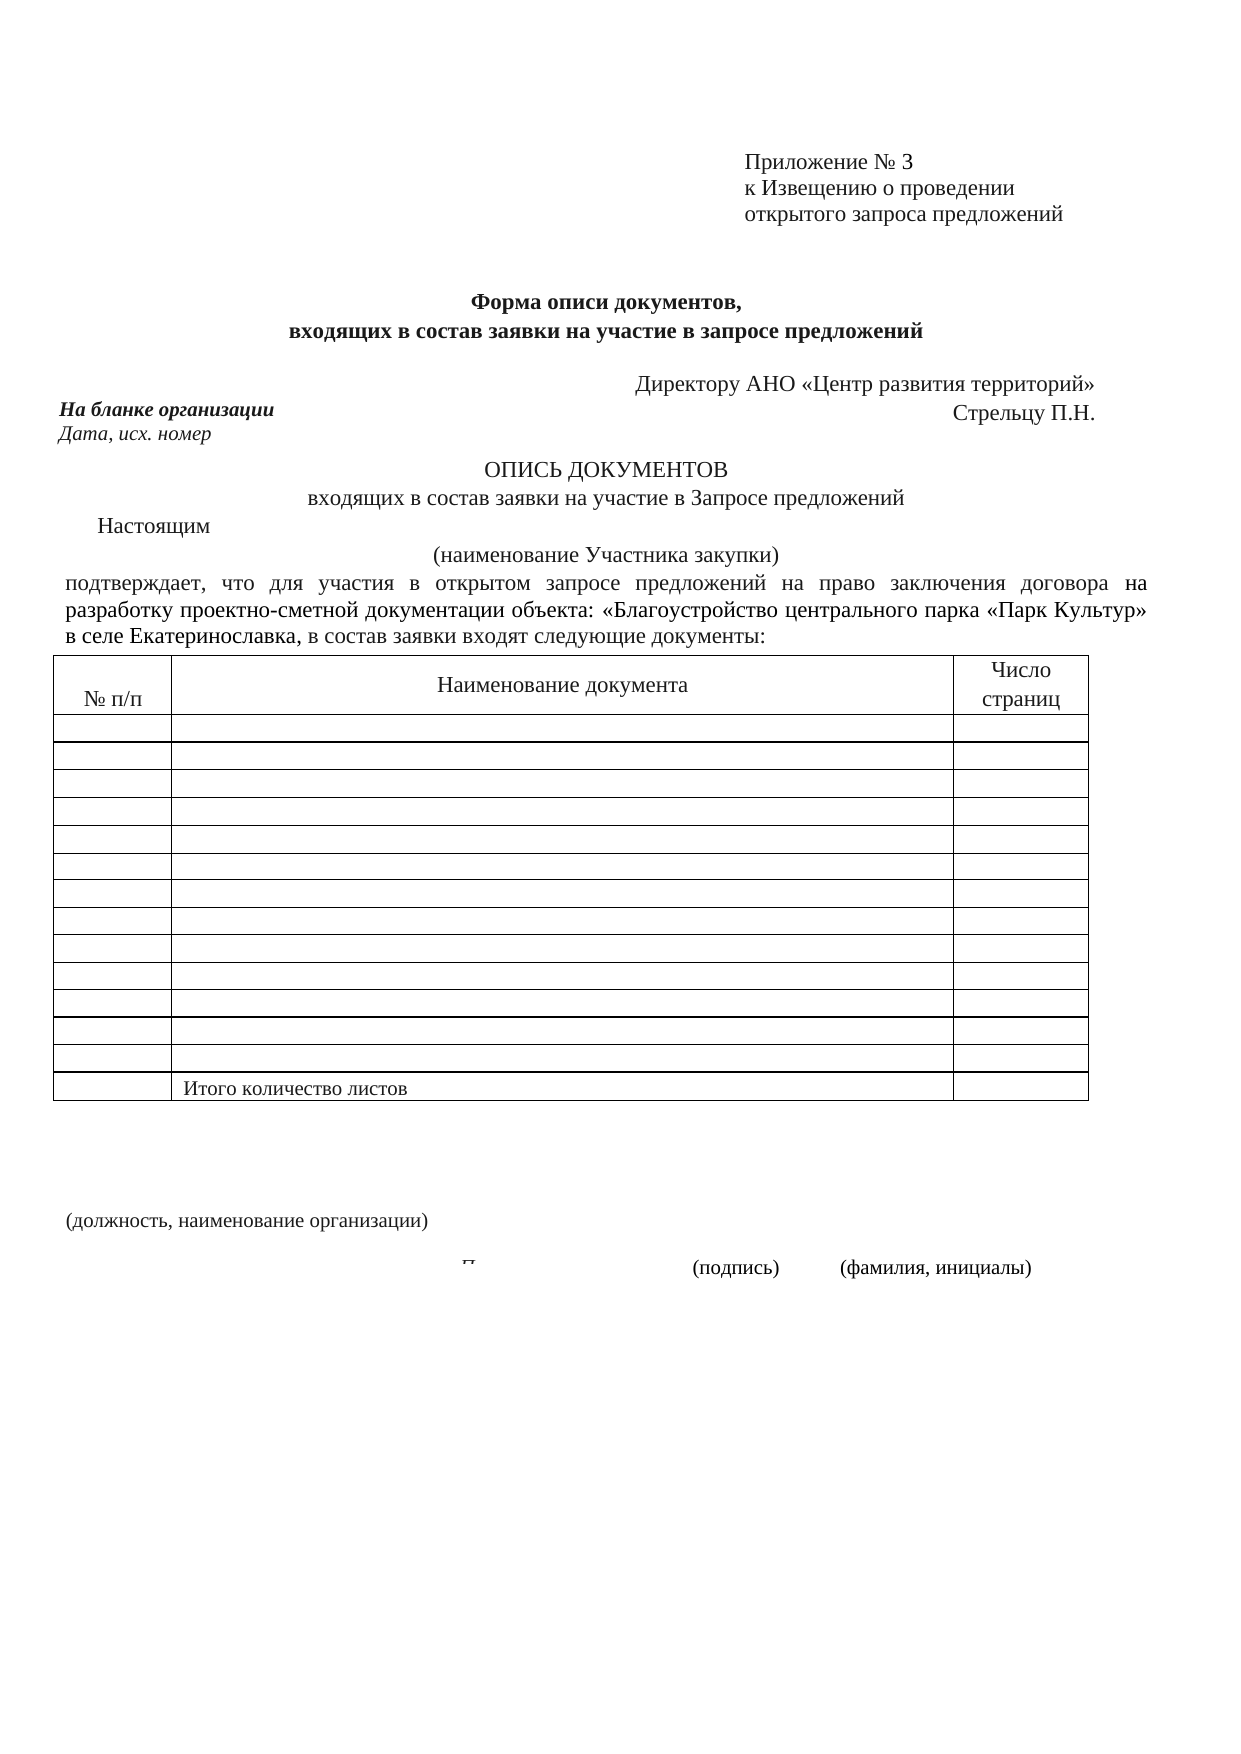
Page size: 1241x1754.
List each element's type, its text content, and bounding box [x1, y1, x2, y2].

table_cell [172, 935, 953, 962]
table_cell [54, 963, 171, 989]
table_cell [954, 826, 1088, 852]
table_cell [172, 854, 953, 879]
table_cell [54, 1045, 171, 1071]
table_cell [54, 908, 171, 934]
text Настоящим [65, 512, 1147, 539]
table_header № п/п [54, 656, 171, 714]
table_cell [172, 990, 953, 1016]
table_cell Итого количество листов [172, 1073, 953, 1100]
table_cell [954, 1018, 1088, 1044]
table_header Наименование документа [172, 656, 953, 714]
table_cell [172, 1045, 953, 1071]
text Приложение № 3 [744, 148, 1147, 174]
text Форма описи документов, входящих в состав заявки на участие в запросе предложений [65, 288, 1147, 343]
table_cell [54, 715, 171, 741]
text к Извещению о проведении [744, 174, 1147, 200]
text Стрельцу П.Н. [446, 399, 1095, 426]
table_cell [54, 798, 171, 825]
table_cell [954, 908, 1088, 934]
table_cell [172, 743, 953, 769]
table_cell [954, 990, 1088, 1016]
table_cell [954, 798, 1088, 825]
table_cell [54, 990, 171, 1016]
table_cell [954, 1045, 1088, 1071]
table_cell [954, 715, 1088, 741]
table_cell [172, 715, 953, 741]
table_cell [954, 1073, 1088, 1100]
table_header Число страниц [954, 656, 1088, 714]
table_cell [172, 770, 953, 797]
table_cell [54, 935, 171, 962]
table_cell [172, 826, 953, 852]
table_cell [954, 854, 1088, 879]
text подтверждает, что для участия в открытом запросе предложений на право заключения договора на разработку проектно-сметной документации объекта: «Благоустройство центрального парка «Парк Культур» в селе Екатеринославка, в состав заявки входят следующие документы: [65, 569, 1147, 648]
table_cell [54, 1018, 171, 1044]
text открытого запроса предложений [744, 200, 1147, 227]
table_cell [172, 798, 953, 825]
table_cell [54, 880, 171, 907]
table_cell [54, 770, 171, 797]
text (наименование Участника закупки) [65, 541, 1147, 567]
table_cell [172, 880, 953, 907]
table_cell [54, 854, 171, 879]
table_cell [954, 963, 1088, 989]
table_cell [172, 908, 953, 934]
text входящих в состав заявки на участие в Запросе предложений [65, 484, 1147, 511]
table_cell [954, 880, 1088, 907]
text Директору АНО «Центр развития территорий» [446, 370, 1095, 397]
table_cell [172, 963, 953, 989]
table_cell [954, 770, 1088, 797]
table_cell [54, 743, 171, 769]
table_cell [954, 743, 1088, 769]
table_cell [54, 826, 171, 852]
table_cell [172, 1018, 953, 1044]
table_cell [54, 1073, 171, 1100]
table_cell [954, 935, 1088, 962]
text ОПИСЬ ДОКУМЕНТОВ [65, 456, 1147, 483]
